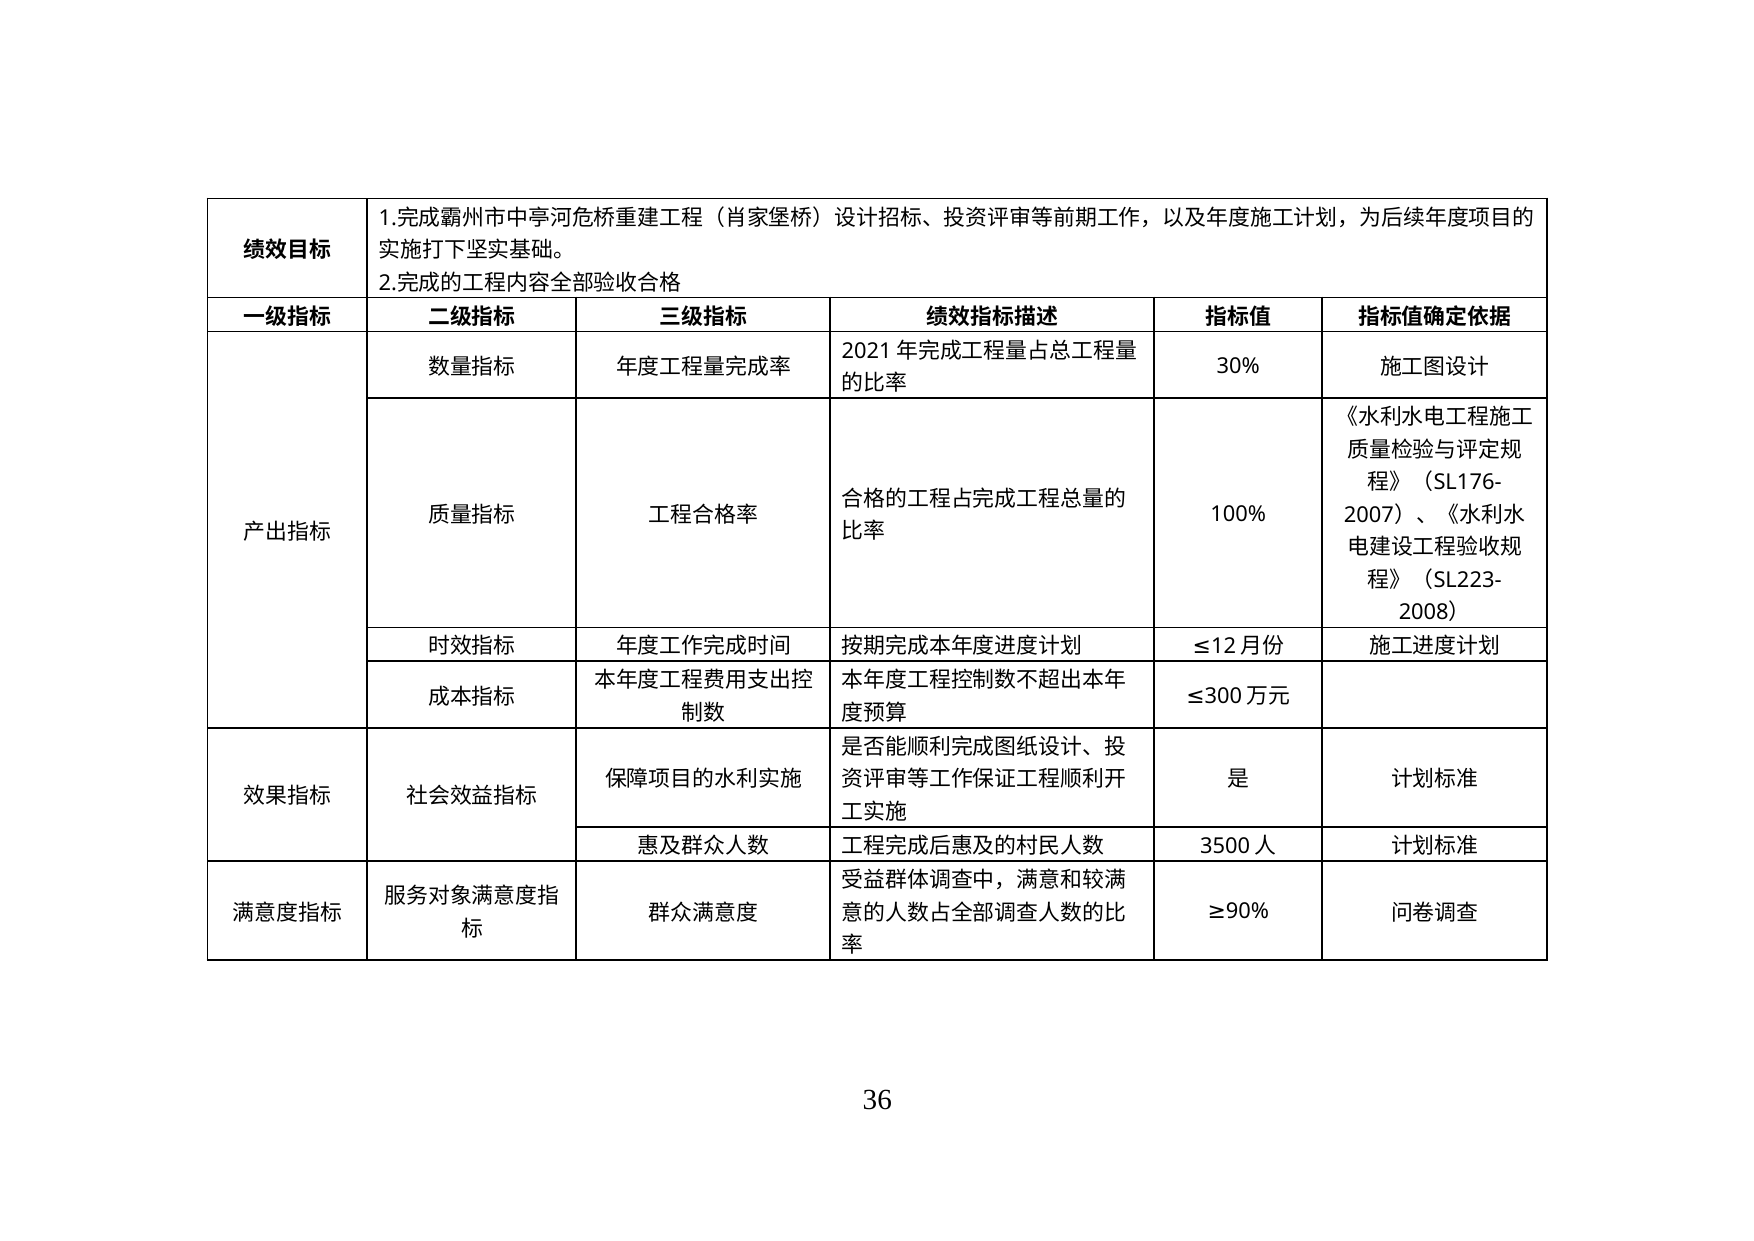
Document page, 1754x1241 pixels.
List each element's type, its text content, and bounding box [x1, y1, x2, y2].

table_cell 是否能顺利完成图纸设计、投资评审等工作保证工程顺利开工实施 [831, 729, 1153, 826]
table_cell 3500人 [1155, 828, 1321, 860]
table_cell 指标值 [1155, 298, 1321, 331]
table_cell 受益群体调查中，满意和较满意的人数占全部调查人数的比率 [831, 862, 1153, 959]
table_cell 计划标准 [1323, 729, 1546, 826]
table_header 绩效目标 [208, 199, 366, 297]
table_cell 按期完成本年度进度计划 [831, 628, 1153, 660]
table_cell 《水利水电工程施工质量检验与评定规程》（SL176-2007）、《水利水电建设工程验收规程》（SL223-2008） [1323, 399, 1546, 626]
table_cell 是 [1155, 729, 1321, 826]
table_cell 成本指标 [368, 662, 575, 727]
table_cell 服务对象满意度指标 [368, 862, 575, 959]
table_cell 100% [1155, 399, 1321, 626]
table_cell 二级指标 [368, 298, 575, 331]
table_cell 一级指标 [208, 298, 366, 331]
table_cell 绩效指标描述 [831, 298, 1153, 331]
table_cell 施工进度计划 [1323, 628, 1546, 660]
table_cell 2021年完成工程量占总工程量的比率 [831, 332, 1153, 397]
table_cell 本年度工程控制数不超出本年度预算 [831, 662, 1153, 727]
table_cell 工程完成后惠及的村民人数 [831, 828, 1153, 860]
table_cell 质量指标 [368, 399, 575, 626]
table_cell 时效指标 [368, 628, 575, 660]
table_cell ≥90% [1155, 862, 1321, 959]
table_cell ≤12月份 [1155, 628, 1321, 660]
table_cell 30% [1155, 332, 1321, 397]
table_cell 满意度指标 [208, 862, 366, 959]
table_cell 计划标准 [1323, 828, 1546, 860]
table_cell 年度工程量完成率 [577, 332, 829, 397]
table_cell 工程合格率 [577, 399, 829, 626]
table_cell 效果指标 [208, 729, 366, 860]
table_cell 本年度工程费用支出控制数 [577, 662, 829, 727]
table_cell ≤300万元 [1155, 662, 1321, 727]
table_cell [1323, 662, 1546, 727]
table_cell 社会效益指标 [368, 729, 575, 860]
table_cell 施工图设计 [1323, 332, 1546, 397]
table_cell 三级指标 [577, 298, 829, 331]
table_cell 群众满意度 [577, 862, 829, 959]
table_cell 年度工作完成时间 [577, 628, 829, 660]
table_cell 问卷调查 [1323, 862, 1546, 959]
table_header 1.完成霸州市中亭河危桥重建工程（肖家堡桥）设计招标、投资评审等前期工作，以及年度施工计划，为后续年度项目的实施打下坚实基础。 2.完成的工程内容全部验收合格 [368, 199, 1546, 297]
table_cell 数量指标 [368, 332, 575, 397]
table_cell 惠及群众人数 [577, 828, 829, 860]
table_cell 产出指标 [208, 332, 366, 727]
table_cell 指标值确定依据 [1323, 298, 1546, 331]
table_cell 保障项目的水利实施 [577, 729, 829, 826]
table_cell 合格的工程占完成工程总量的比率 [831, 399, 1153, 626]
